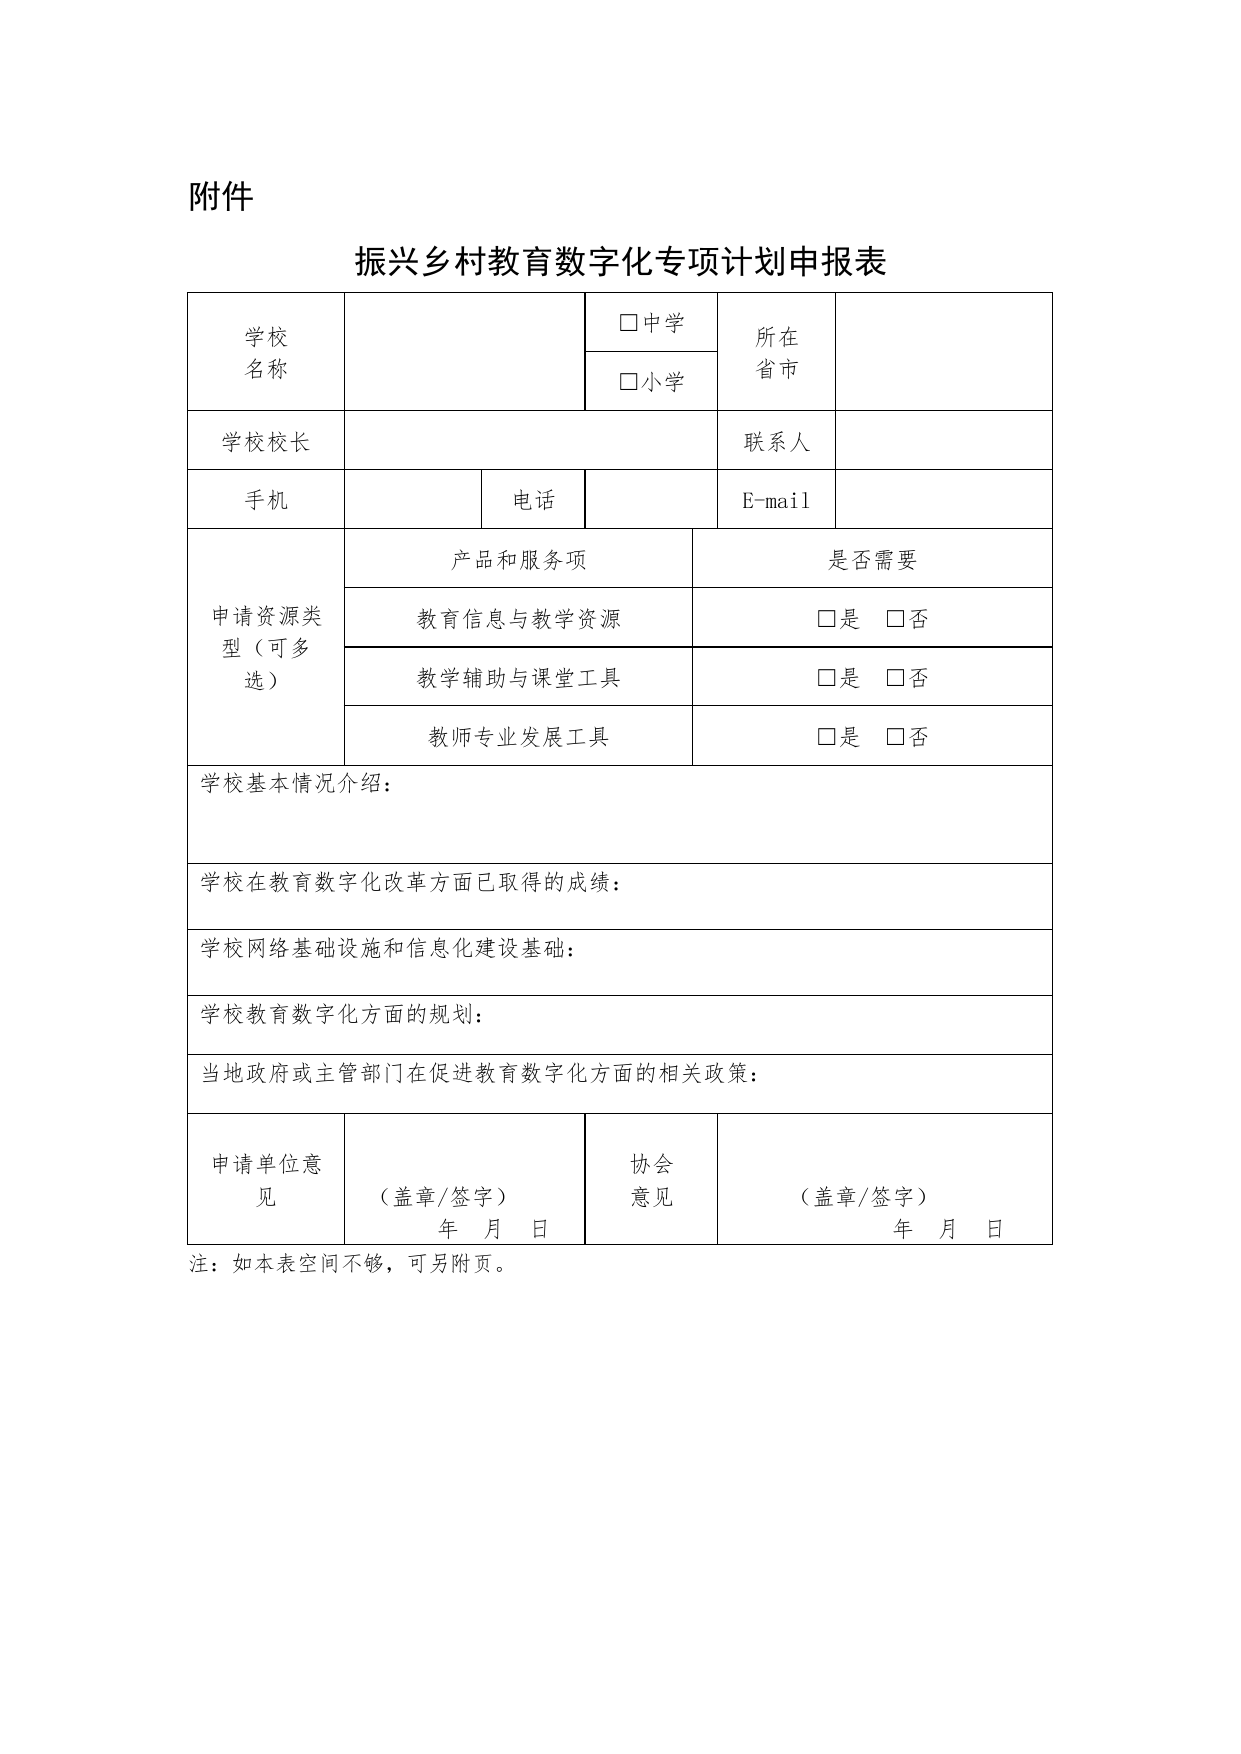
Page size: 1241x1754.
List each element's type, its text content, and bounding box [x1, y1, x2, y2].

table_cell 学校基本情况介绍： [188, 766, 1052, 863]
text 注：如本表空间不够，可另附页。 [187, 1245, 1053, 1278]
table_cell 产品和服务项 [345, 529, 692, 587]
table_header [836, 293, 1052, 410]
table_cell 学校网络基础设施和信息化建设基础： [188, 930, 1052, 995]
table_header 中学 [586, 293, 717, 351]
table_cell 是 否 [693, 706, 1052, 764]
table_cell 学校教育数字化方面的规划： [188, 996, 1052, 1054]
table_cell 教学辅助与课堂工具 [345, 648, 692, 705]
table_cell [836, 411, 1052, 469]
table_cell [836, 470, 1052, 528]
table_header [345, 293, 584, 410]
table_cell [345, 470, 481, 528]
table_cell 申请单位意见 [188, 1114, 344, 1244]
text 附件 [187, 162, 1053, 227]
text 振兴乡村教育数字化专项计划申报表 [187, 227, 1053, 292]
table_header 学校 名称 [188, 293, 344, 410]
table_cell 学校在教育数字化改革方面已取得的成绩： [188, 864, 1052, 929]
table_cell 当地政府或主管部门在促进教育数字化方面的相关政策： [188, 1055, 1052, 1113]
table_cell 联系人 [718, 411, 835, 469]
table_cell 协会 意见 [586, 1114, 717, 1244]
table_cell 小学 [586, 352, 717, 410]
table_cell 教师专业发展工具 [345, 706, 692, 764]
table_cell 是 否 [693, 648, 1052, 705]
table_cell 申请资源类型（可多选） [188, 529, 344, 764]
table_cell 电话 [482, 470, 584, 528]
table_cell E-mail [718, 470, 835, 528]
table_cell 手机 [188, 470, 344, 528]
table_header 所在 省市 [718, 293, 835, 410]
table_cell 是 否 [693, 588, 1052, 646]
table_cell （盖章/签字） 年 月 日 [345, 1114, 584, 1244]
table_cell 是否需要 [693, 529, 1052, 587]
table_cell [345, 411, 717, 469]
table_cell 教育信息与教学资源 [345, 588, 692, 646]
table_cell 学校校长 [188, 411, 344, 469]
table_cell [586, 470, 717, 528]
table_cell （盖章/签字） 年 月 日 [718, 1114, 1052, 1244]
